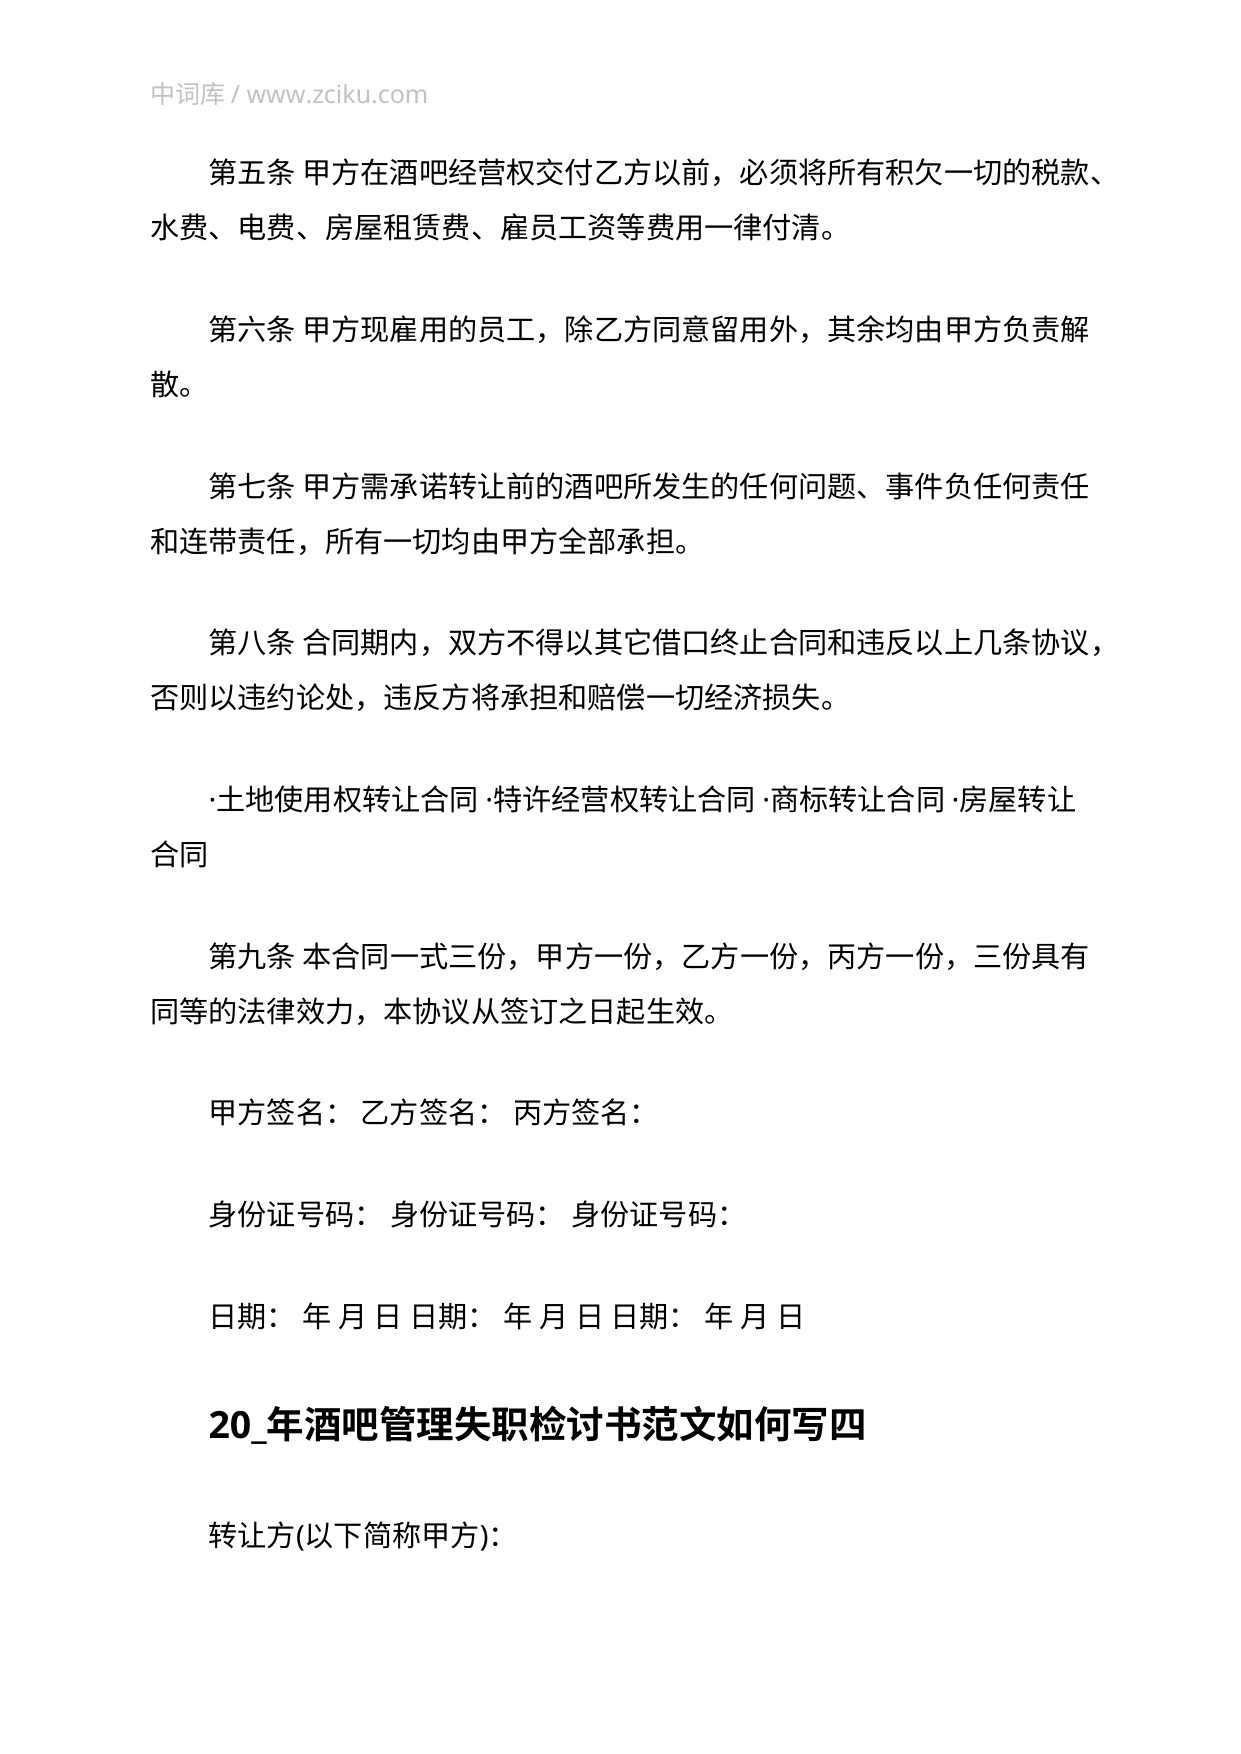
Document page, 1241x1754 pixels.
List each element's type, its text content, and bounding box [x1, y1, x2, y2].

text 第五条 甲方在酒吧经营权交付乙方以前，必须将所有积欠一切的税款、水费、电费、房屋租赁费、雇员工资等费用一律付清。 [150, 150, 1090, 247]
text 20_年酒吧管理失职检讨书范文如何写四 [150, 1395, 1090, 1450]
text 第九条 本合同一式三份，甲方一份，乙方一份，丙方一份，三份具有同等的法律效力，本协议从签订之日起生效。 [150, 933, 1090, 1031]
text ·土地使用权转让合同 ·特许经营权转让合同 ·商标转让合同 ·房屋转让合同 [150, 777, 1090, 874]
text 身份证号码： 身份证号码： 身份证号码： [150, 1192, 1090, 1234]
text 第七条 甲方需承诺转让前的酒吧所发生的任何问题、事件负任何责任和连带责任，所有一切均由甲方全部承担。 [150, 463, 1090, 561]
text 转让方(以下简称甲方)： [150, 1513, 1090, 1555]
text 甲方签名： 乙方签名： 丙方签名： [150, 1090, 1090, 1132]
text 第八条 合同期内，双方不得以其它借口终止合同和违反以上几条协议，否则以违约论处，违反方将承担和赔偿一切经济损失。 [150, 620, 1090, 717]
text 日期： 年 月 日 日期： 年 月 日 日期： 年 月 日 [150, 1294, 1090, 1336]
text 第六条 甲方现雇用的员工，除乙方同意留用外，其余均由甲方负责解散。 [150, 307, 1090, 404]
